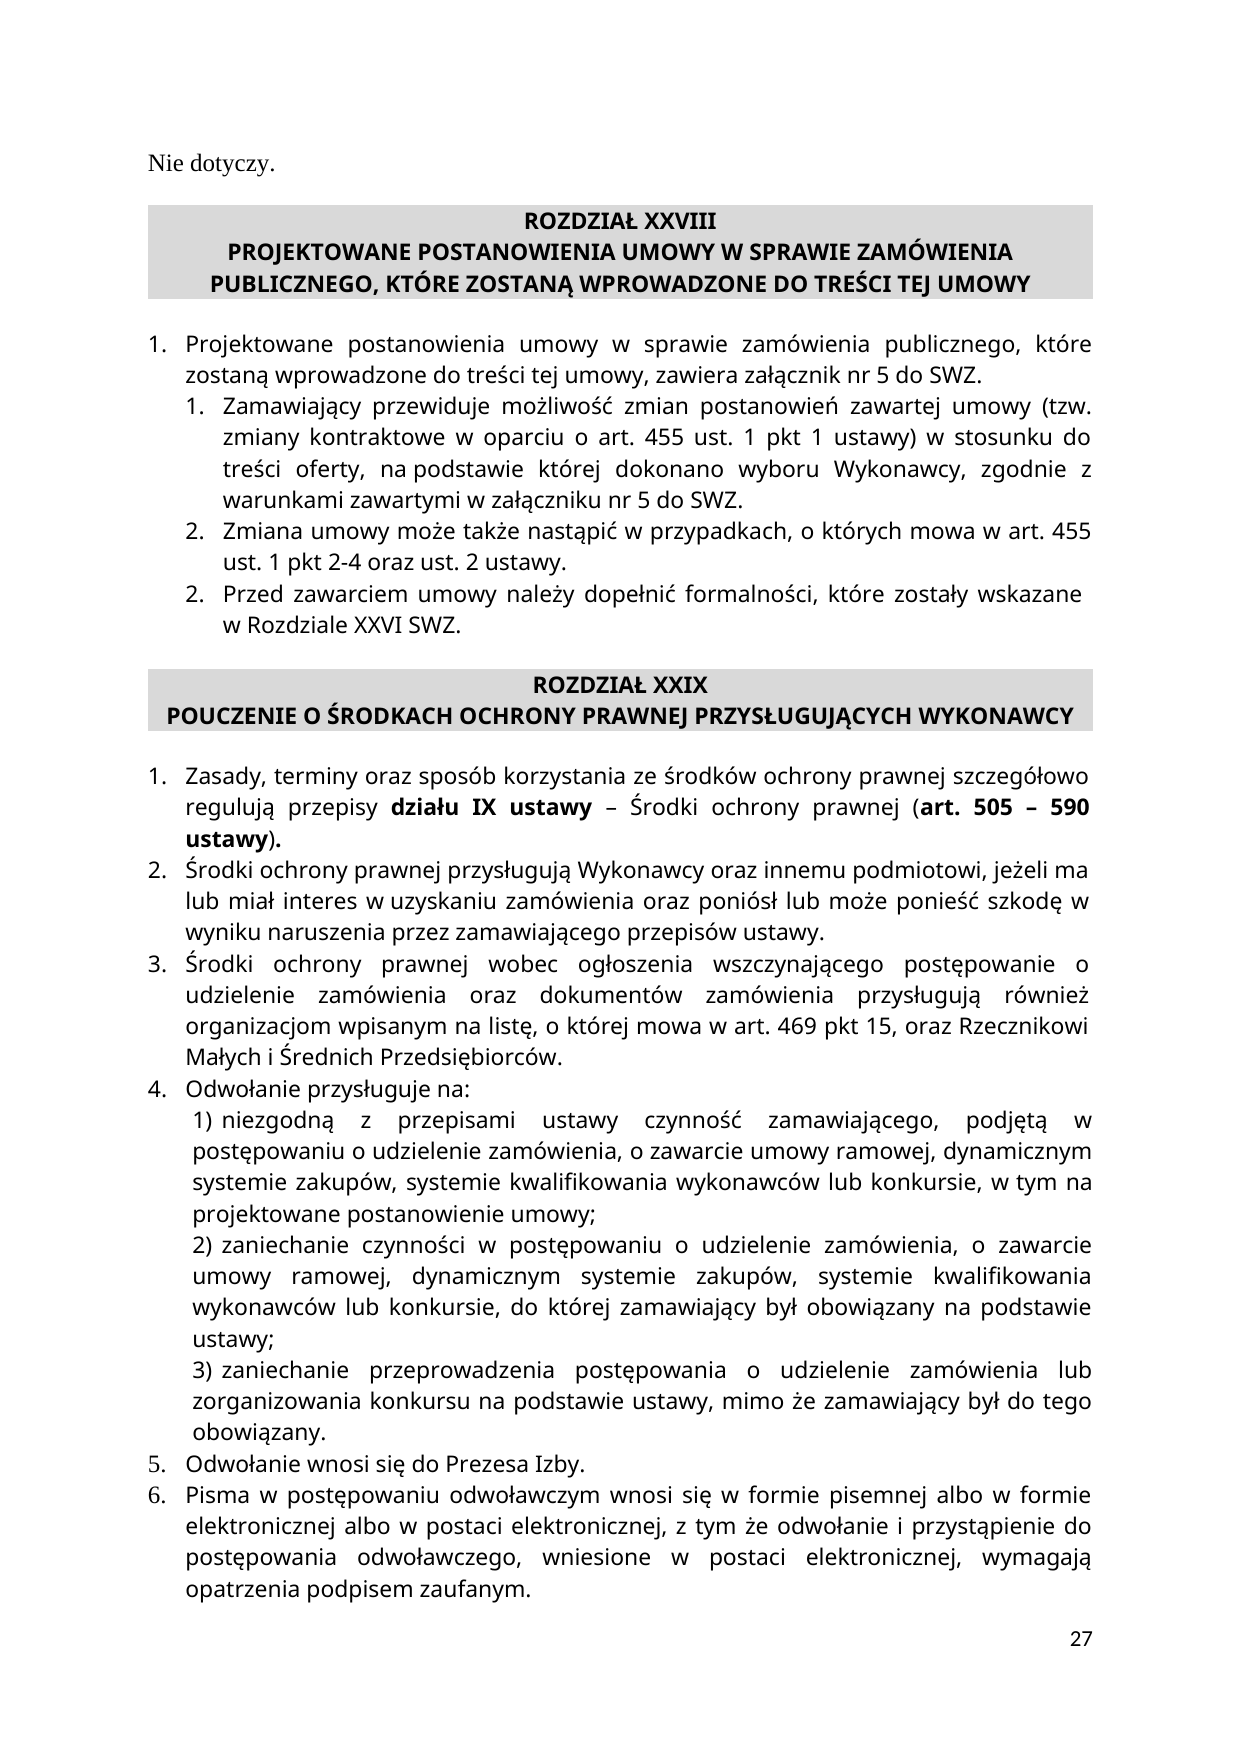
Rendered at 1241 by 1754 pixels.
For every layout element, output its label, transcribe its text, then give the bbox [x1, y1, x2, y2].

list Zasady, terminy oraz sposób korzystania ze środków ochrony prawnej szczegółowo regulują przepisy działu IX ustawy – Środki ochrony prawnej (art. 505 – 590 ustawy). [148, 760, 1090, 854]
list Odwołanie wnosi się do Prezesa Izby. [148, 1448, 1093, 1479]
text PROJEKTOWANE POSTANOWIENIA UMOWY W SPRAWIE ZAMÓWIENIA PUBLICZNEGO, KTÓRE ZOSTANĄ WPROWADZONE DO TREŚCI TEJ UMOWY [148, 236, 1093, 299]
list Odwołanie przysługuje na: [148, 1073, 1090, 1104]
text 1) niezgodną z przepisami ustawy czynność zamawiającego, podjętą w postępowaniu o udzielenie zamówienia, o zawarcie umowy ramowej, dynamicznym systemie zakupów, systemie kwalifikowania wykonawców lub konkursie, w tym na projektowane postanowienie umowy; [148, 1104, 1093, 1229]
text 2) zaniechanie czynności w postępowaniu o udzielenie zamówienia, o zawarcie umowy ramowej, dynamicznym systemie zakupów, systemie kwalifikowania wykonawców lub konkursie, do której zamawiający był obowiązany na podstawie ustawy; [148, 1229, 1093, 1354]
text 3) zaniechanie przeprowadzenia postępowania o udzielenie zamówienia lub zorganizowania konkursu na podstawie ustawy, mimo że zamawiający był do tego obowiązany. [148, 1354, 1093, 1448]
text ROZDZIAŁ XXVIII [148, 205, 1093, 236]
list Projektowane postanowienia umowy w sprawie zamówienia publicznego, które zostaną wprowadzone do treści tej umowy, zawiera załącznik nr 5 do SWZ. [148, 328, 1093, 390]
list Zamawiający przewiduje możliwość zmian postanowień zawartej umowy (tzw. zmiany kontraktowe w oparciu o art. 455 ust. 1 pkt 1 ustawy) w stosunku do treści oferty, na podstawie której dokonano wyboru Wykonawcy, zgodnie z warunkami zawartymi w załączniku nr 5 do SWZ. [185, 390, 1093, 515]
list Środki ochrony prawnej przysługują Wykonawcy oraz innemu podmiotowi, jeżeli ma lub miał interes w uzyskaniu zamówienia oraz poniósł lub może ponieść szkodę w wyniku naruszenia przez zamawiającego przepisów ustawy. [148, 854, 1090, 948]
list Pisma w postępowaniu odwoławczym wnosi się w formie pisemnej albo w formie elektronicznej albo w postaci elektronicznej, z tym że odwołanie i przystąpienie do postępowania odwoławczego, wniesione w postaci elektronicznej, wymagają opatrzenia podpisem zaufanym. [148, 1479, 1093, 1604]
list Środki ochrony prawnej wobec ogłoszenia wszczynającego postępowanie o udzielenie zamówienia oraz dokumentów zamówienia przysługują również organizacjom wpisanym na listę, o której mowa w art. 469 pkt 15, oraz Rzecznikowi Małych i Średnich Przedsiębiorców. [148, 948, 1090, 1073]
text ROZDZIAŁ XXIX [148, 669, 1093, 700]
list Przed zawarciem umowy należy dopełnić formalności, które zostały wskazane w Rozdziale XXVI SWZ. [185, 578, 1093, 640]
list Zmiana umowy może także nastąpić w przypadkach, o których mowa w art. 455 ust. 1 pkt 2-4 oraz ust. 2 ustawy. [185, 515, 1093, 578]
text POUCZENIE O ŚRODKACH OCHRONY PRAWNEJ PRZYSŁUGUJĄCYCH WYKONAWCY [148, 700, 1093, 731]
text Nie dotyczy. [148, 148, 1093, 176]
